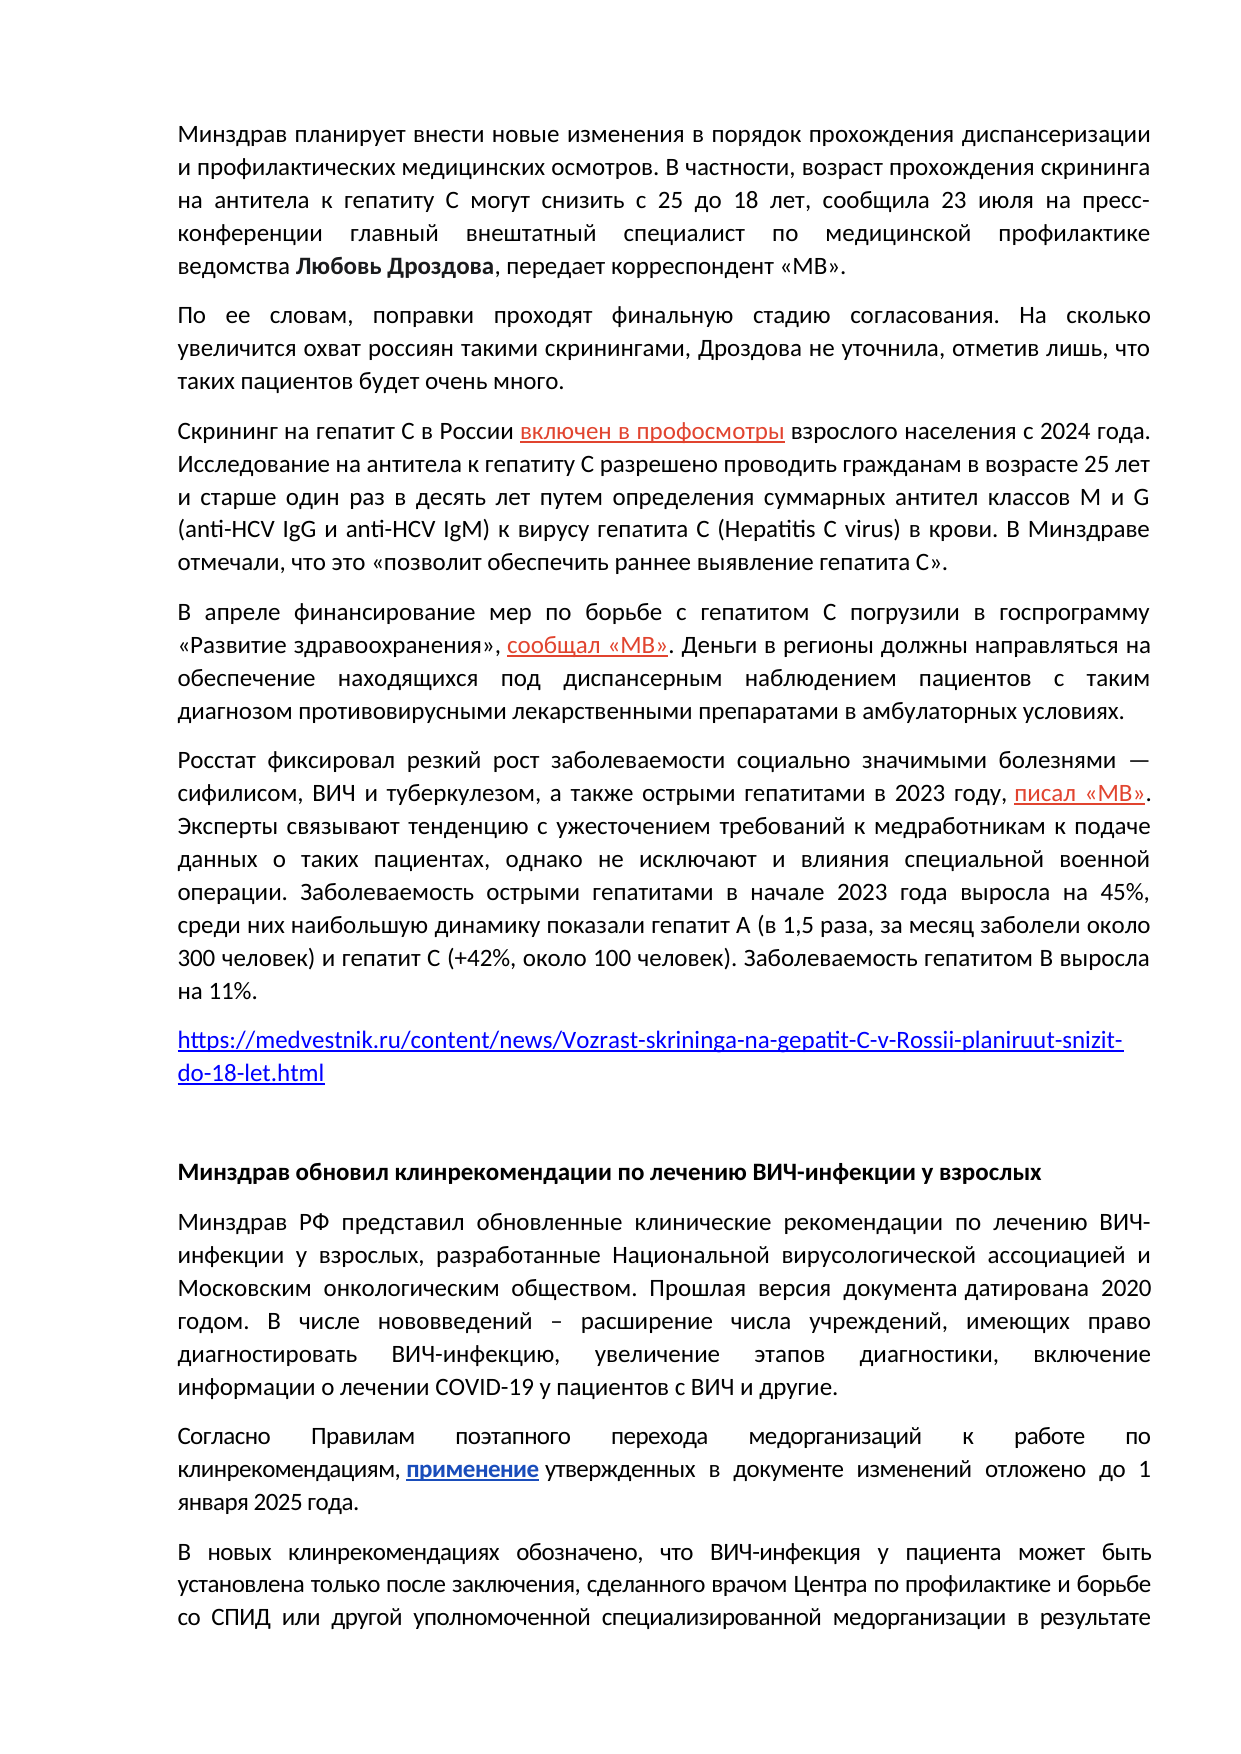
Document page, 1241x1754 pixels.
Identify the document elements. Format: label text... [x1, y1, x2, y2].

text В апреле финансирование мер по борьбе с гепатитом С погрузили в госпрограмму «Развитие здравоохранения», сообщал «МВ». Деньги в регионы должны направляться на обеспечение находящихся под диспансерным наблюдением пациентов с таким диагнозом противовирусными лекарственными препаратами в амбулаторных условиях. [177, 596, 1152, 725]
text Скрининг на гепатит C в России включен в профосмотры взрослого населения с 2024 года. Исследование на антитела к гепатиту С разрешено проводить гражданам в возрасте 25 лет и старше один раз в десять лет путем определения суммарных антител классов M и G (anti-HCV IgG и anti-HCV IgM) к вирусу гепатита C (Hepatitis C virus) в крови. В Минздраве отмечали, что это «позволит обеспечить раннее выявление гепатита С». [177, 415, 1152, 577]
text Минздрав планирует внести новые изменения в порядок прохождения диспансеризации и профилактических медицинских осмотров. В частности, возраст прохождения скрининга на антитела к гепатиту C могут снизить с 25 до 18 лет, сообщила 23 июля на пресс-конференции главный внештатный специалист по медицинской профилактике ведомства Любовь Дроздова, передает корреспондент «МВ». [177, 118, 1152, 280]
text Минздрав обновил клинрекомендации по лечению ВИЧ-инфекции у взрослых [177, 1156, 1152, 1187]
text По ее словам, поправки проходят финальную стадию согласования. На сколько увеличится охват россиян такими скринингами, Дроздова не уточнила, отметив лишь, что таких пациентов будет очень много. [177, 299, 1152, 396]
text Росстат фиксировал резкий рост заболеваемости социально значимыми болезнями — сифилисом, ВИЧ и туберкулезом, а также острыми гепатитами в 2023 году, писал «МВ». Эксперты связывают тенденцию с ужесточением требований к медработникам к подаче данных о таких пациентах, однако не исключают и влияния специальной военной операции. Заболеваемость острыми гепатитами в начале 2023 года выросла на 45%, среди них наибольшую динамику показали гепатит А (в 1,5 раза, за месяц заболели около 300 человек) и гепатит С (+42%, около 100 человек). Заболеваемость гепатитом B выросла на 11%. [177, 744, 1152, 1005]
text Минздрав РФ представил обновленные клинические рекомендации по лечению ВИЧ-инфекции у взрослых, разработанные Национальной вирусологической ассоциацией и Московским онкологическим обществом. Прошлая версия документа датирована 2020 годом. В числе нововведений – расширение числа учреждений, имеющих право диагностировать ВИЧ-инфекцию, увеличение этапов диагностики, включение информации о лечении COVID-19 у пациентов с ВИЧ и другие. [177, 1206, 1152, 1401]
text https://medvestnik.ru/content/news/Vozrast-skrininga-na-gepatit-C-v-Rossii-planiruut-snizit-do-18-let.html [177, 1024, 1152, 1088]
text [177, 1536, 1152, 1632]
text Согласно Правилам поэтапного перехода медорганизаций к работе по клинрекомендациям, применение утвержденных в документе изменений отложено до 1 января 2025 года. [177, 1420, 1152, 1517]
